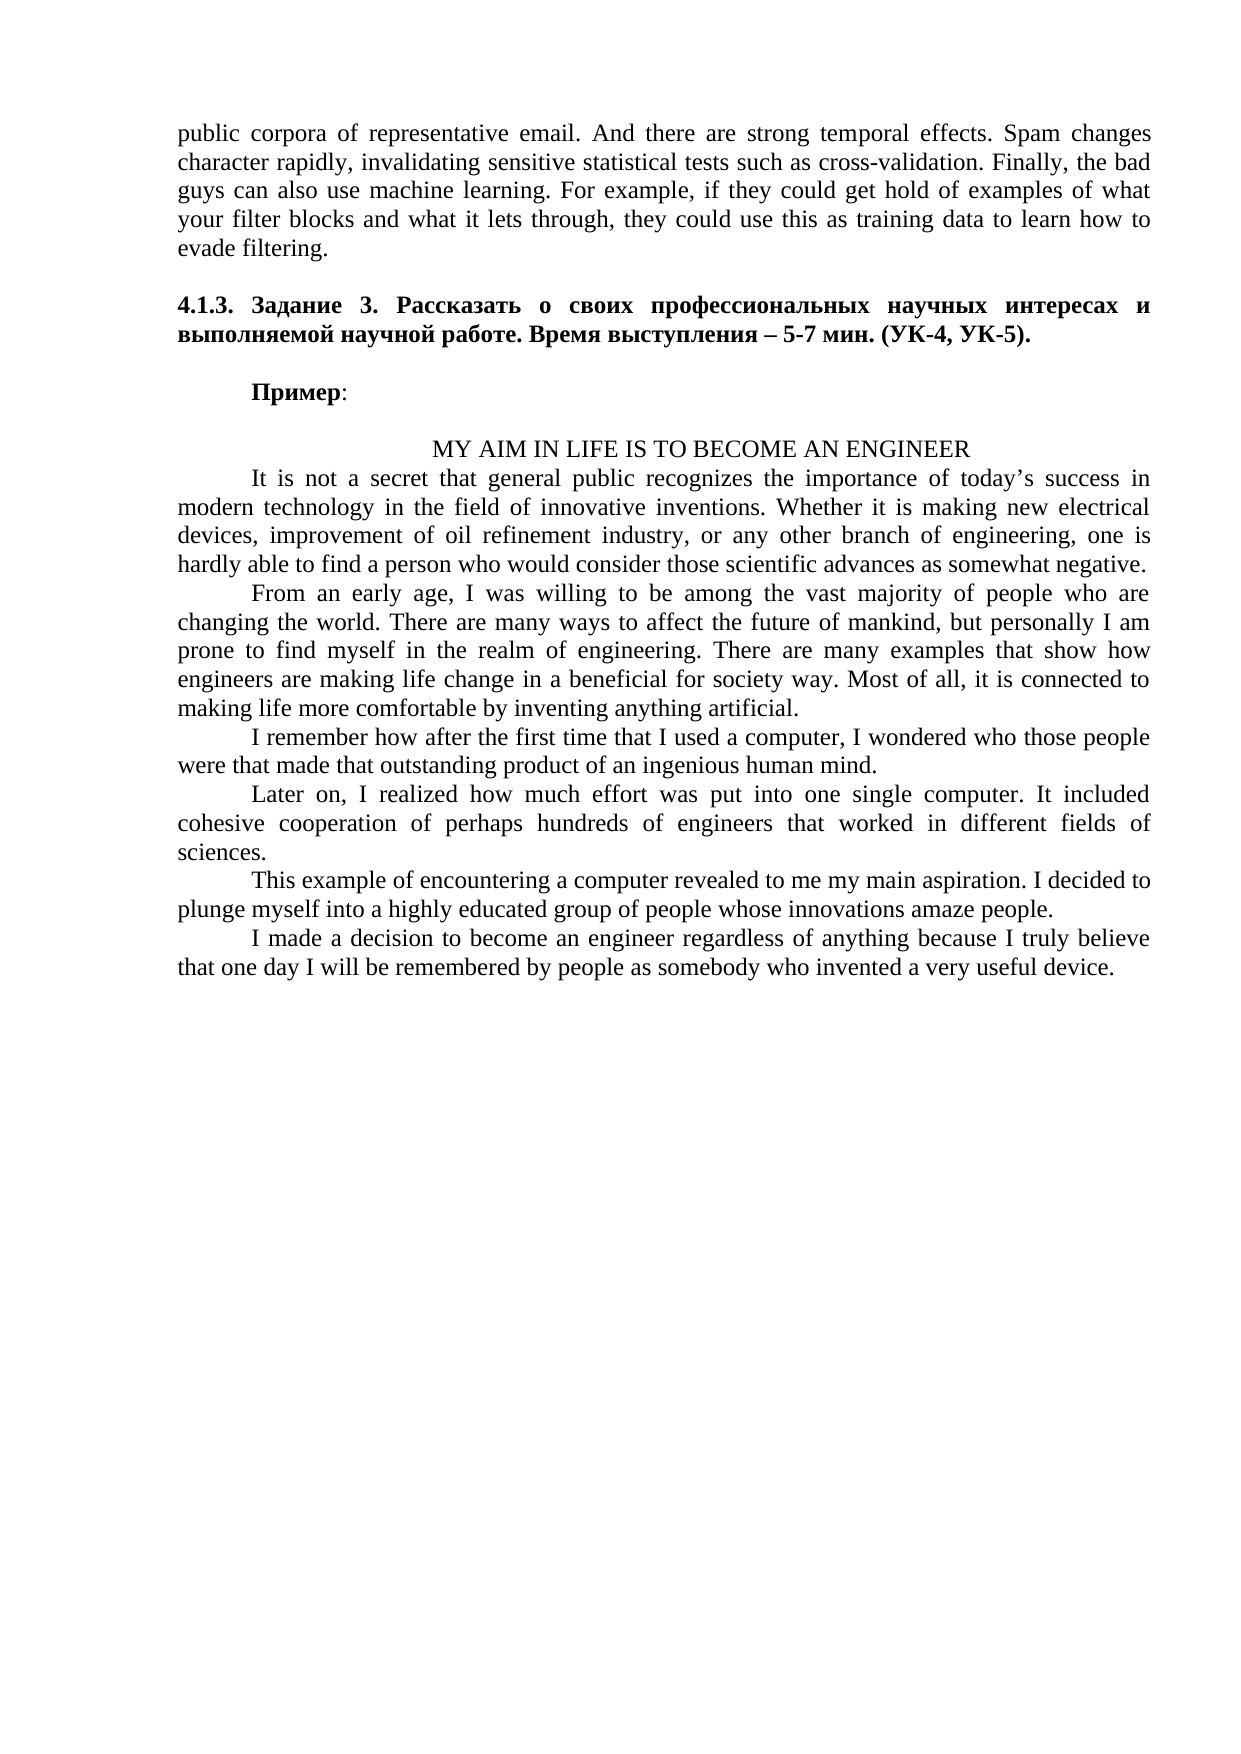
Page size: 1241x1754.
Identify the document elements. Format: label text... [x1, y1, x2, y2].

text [177, 118, 1152, 262]
text Later on, I realized how much effort was put into one single computer. It included cohesive cooperation of perhaps hundreds of engineers that worked in different fields of sciences. [177, 779, 1152, 866]
text 4.1.3. Задание 3. Рассказать о своих профессиональных научных интересах и выполняемой научной работе. Время выступления – 5-7 мин. (УК-4, УК-5). [177, 291, 1152, 348]
text This example of encountering a computer revealed to me my main aspiration. I decided to plunge myself into a highly educated group of people whose innovations amaze people. [177, 866, 1152, 923]
text I remember how after the first time that I used a computer, I wondered who those people were that made that outstanding product of an ingenious human mind. [177, 722, 1152, 779]
text Пример: [177, 377, 1152, 406]
subtitle MY AIM IN LIFE IS TO BECOME AN ENGINEER [177, 434, 1152, 463]
text It is not a secret that general public recognizes the importance of today’s success in modern technology in the field of innovative inventions. Whether it is making new electrical devices, improvement of oil refinement industry, or any other branch of engineering, one is hardly able to find a person who would consider those scientific advances as somewhat negative. [177, 463, 1152, 578]
text From an early age, I was willing to be among the vast majority of people who are changing the world. There are many ways to affect the future of mankind, but personally I am prone to find myself in the realm of engineering. There are many examples that show how engineers are making life change in a beneficial for society way. Most of all, it is connected to making life more comfortable by inventing anything artificial. [177, 578, 1152, 722]
text I made a decision to become an engineer regardless of anything because I truly believe that one day I will be remembered by people as somebody who invented a very useful device. [177, 923, 1152, 981]
